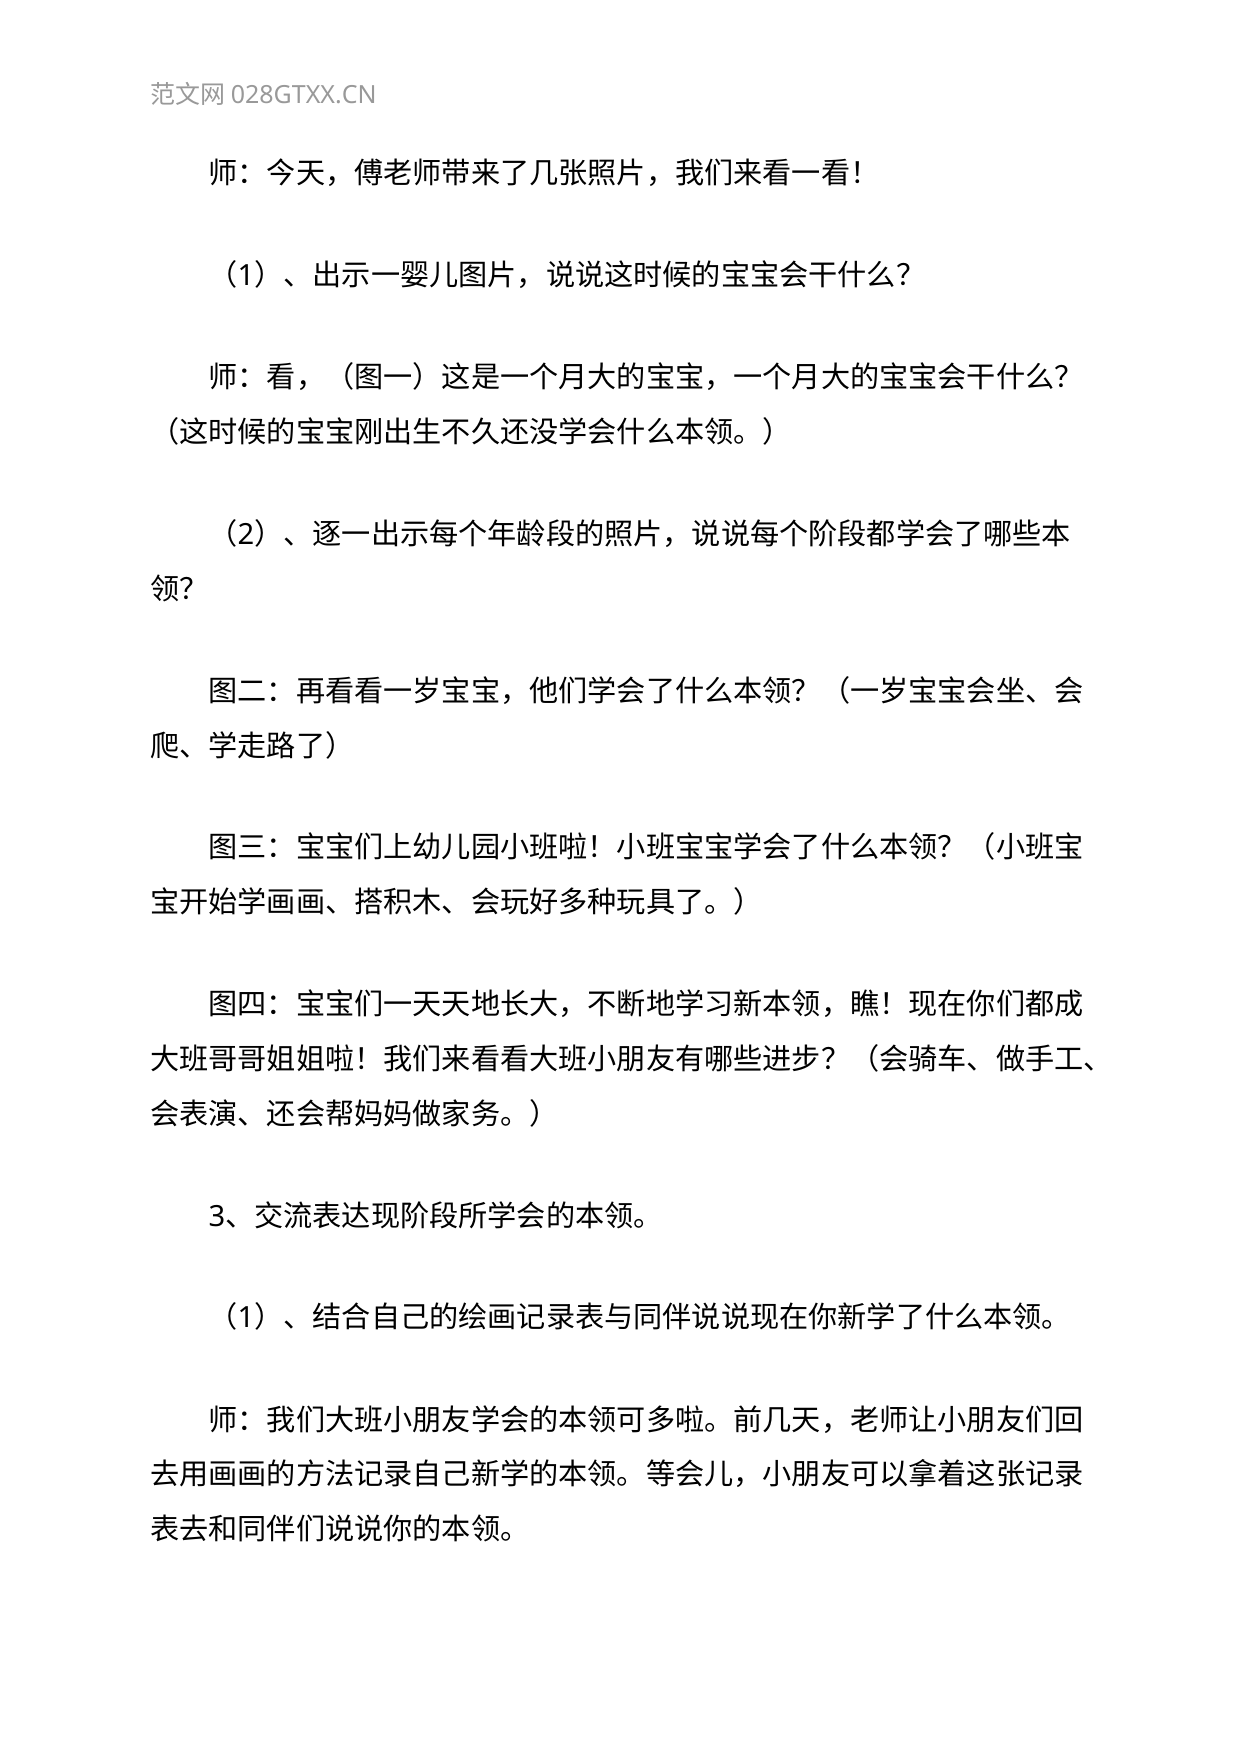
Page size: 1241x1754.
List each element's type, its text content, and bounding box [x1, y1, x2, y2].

text （2）、逐一出示每个年龄段的照片，说说每个阶段都学会了哪些本领？ [150, 510, 1090, 608]
text 师：今天，傅老师带来了几张照片，我们来看一看！ [150, 150, 1090, 192]
text 图三：宝宝们上幼儿园小班啦！小班宝宝学会了什么本领？（小班宝宝开始学画画、搭积木、会玩好多种玩具了。） [150, 824, 1090, 921]
text （1）、出示一婴儿图片，说说这时候的宝宝会干什么？ [150, 252, 1090, 294]
text 师：看，（图一）这是一个月大的宝宝，一个月大的宝宝会干什么？（这时候的宝宝刚出生不久还没学会什么本领。） [150, 354, 1090, 451]
text 图二：再看看一岁宝宝，他们学会了什么本领？（一岁宝宝会坐、会爬、学走路了） [150, 667, 1090, 764]
text 图四：宝宝们一天天地长大，不断地学习新本领，瞧！现在你们都成大班哥哥姐姐啦！我们来看看大班小朋友有哪些进步？（会骑车、做手工、会表演、还会帮妈妈做家务。） [150, 981, 1090, 1133]
text （1）、结合自己的绘画记录表与同伴说说现在你新学了什么本领。 [150, 1294, 1090, 1336]
text 3、交流表达现阶段所学会的本领。 [150, 1192, 1090, 1234]
text 师：我们大班小朋友学会的本领可多啦。前几天，老师让小朋友们回去用画画的方法记录自己新学的本领。等会儿，小朋友可以拿着这张记录表去和同伴们说说你的本领。 [150, 1396, 1090, 1548]
